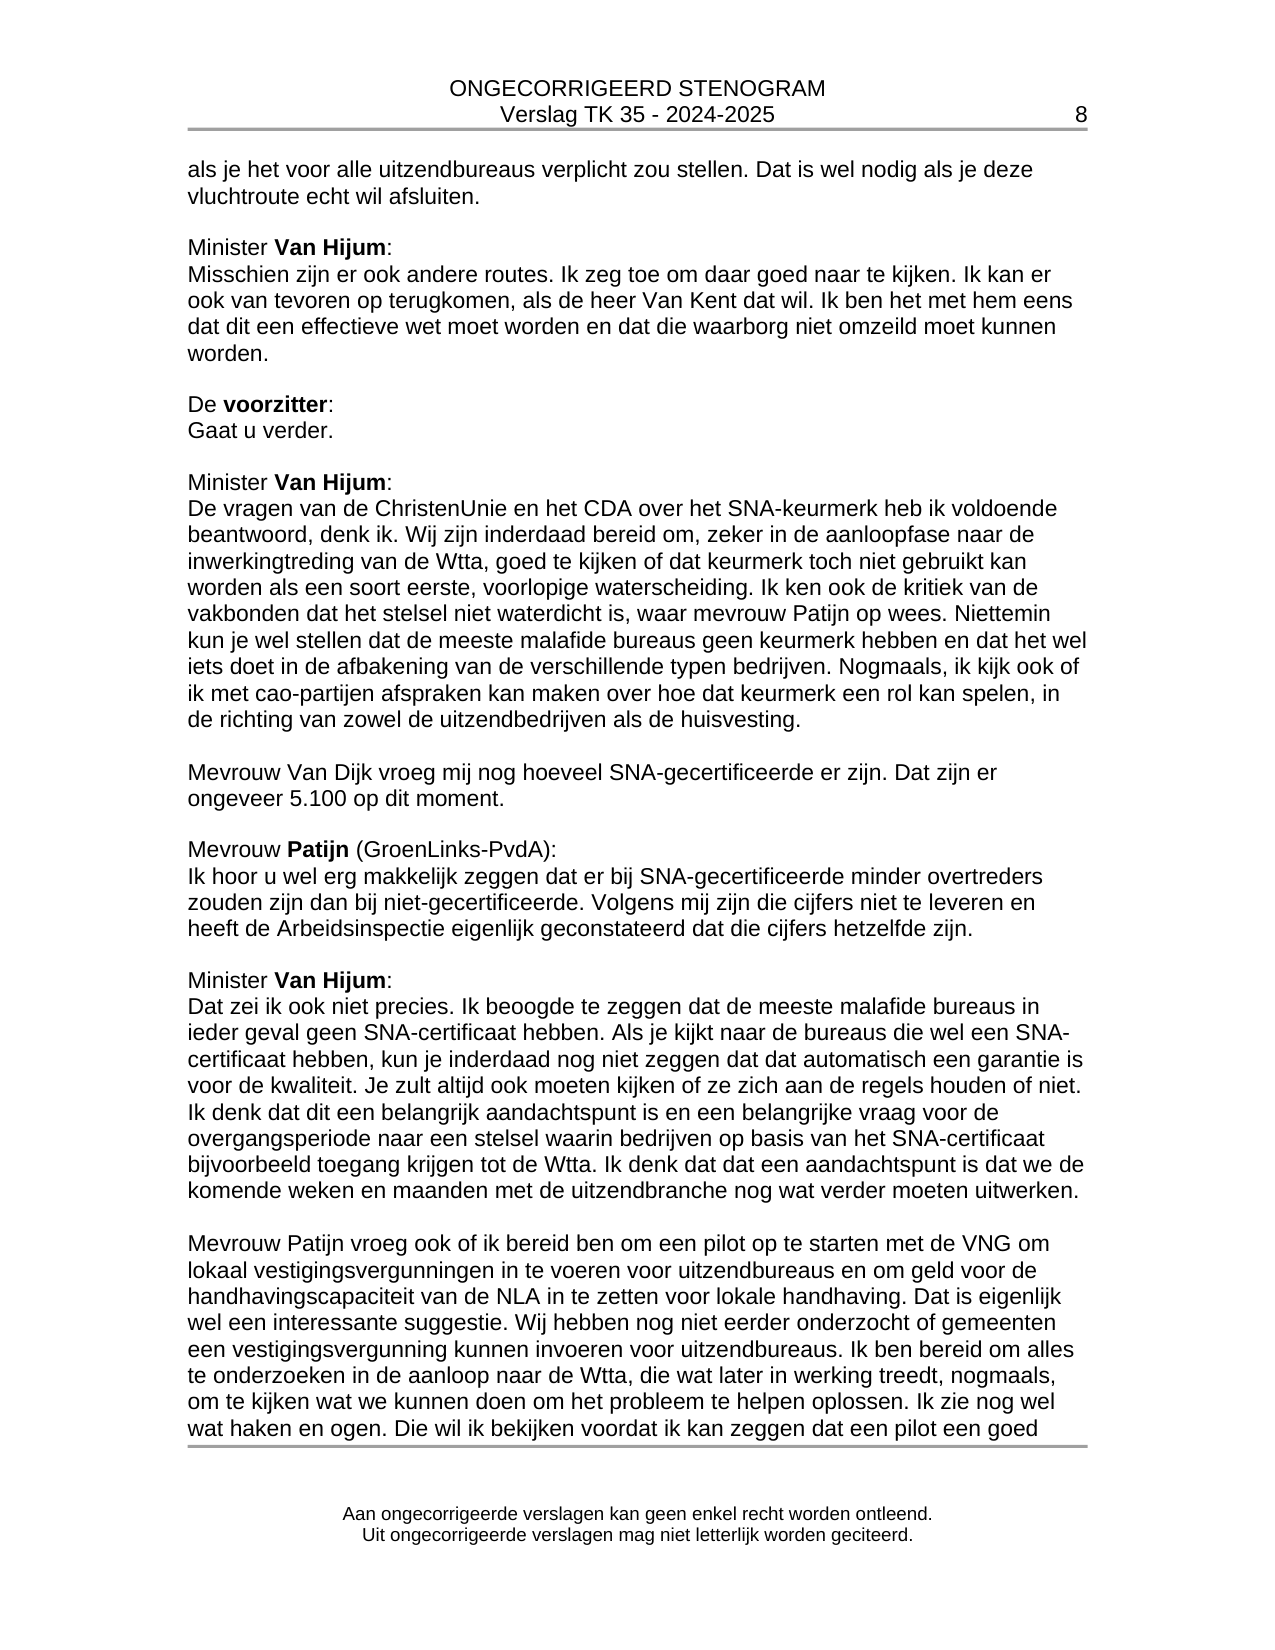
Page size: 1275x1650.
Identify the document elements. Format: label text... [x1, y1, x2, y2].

text Mevrouw Patijn (GroenLinks-PvdA): Ik hoor u wel erg makkelijk zeggen dat er bij SNA-gecertificeerde minder overtreders zouden zijn dan bij niet-gecertificeerde. Volgens mij zijn die cijfers niet te leveren en heeft de Arbeidsinspectie eigenlijk geconstateerd dat die cijfers hetzelfde zijn. [187, 836, 1087, 942]
text Minister Van Hijum: Misschien zijn er ook andere routes. Ik zeg toe om daar goed naar te kijken. Ik kan er ook van tevoren op terugkomen, als de heer Van Kent dat wil. Ik ben het met hem eens dat dit een effectieve wet moet worden en dat die waarborg niet omzeild moet kunnen worden. [187, 234, 1087, 366]
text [187, 156, 1087, 209]
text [187, 967, 1087, 1441]
text Minister Van Hijum: De vragen van de ChristenUnie en het CDA over het SNA-keurmerk heb ik voldoende beantwoord, denk ik. Wij zijn inderdaad bereid om, zeker in de aanloopfase naar de inwerkingtreding van de Wtta, goed te kijken of dat keurmerk toch niet gebruikt kan worden als een soort eerste, voorlopige waterscheiding. Ik ken ook de kritiek van de vakbonden dat het stelsel niet waterdicht is, waar mevrouw Patijn op wees. Niettemin kun je wel stellen dat de meeste malafide bureaus geen keurmerk hebben en dat het wel iets doet in de afbakening van de verschillende typen bedrijven. Nogmaals, ik kijk ook of ik met cao-partijen afspraken kan maken over hoe dat keurmerk een rol kan spelen, in de richting van zowel de uitzendbedrijven als de huisvesting. Mevrouw Van Dijk vroeg mij nog hoeveel SNA-gecertificeerde er zijn. Dat zijn er ongeveer 5.100 op dit moment. [187, 469, 1087, 811]
text De voorzitter: Gaat u verder. [187, 391, 1087, 444]
